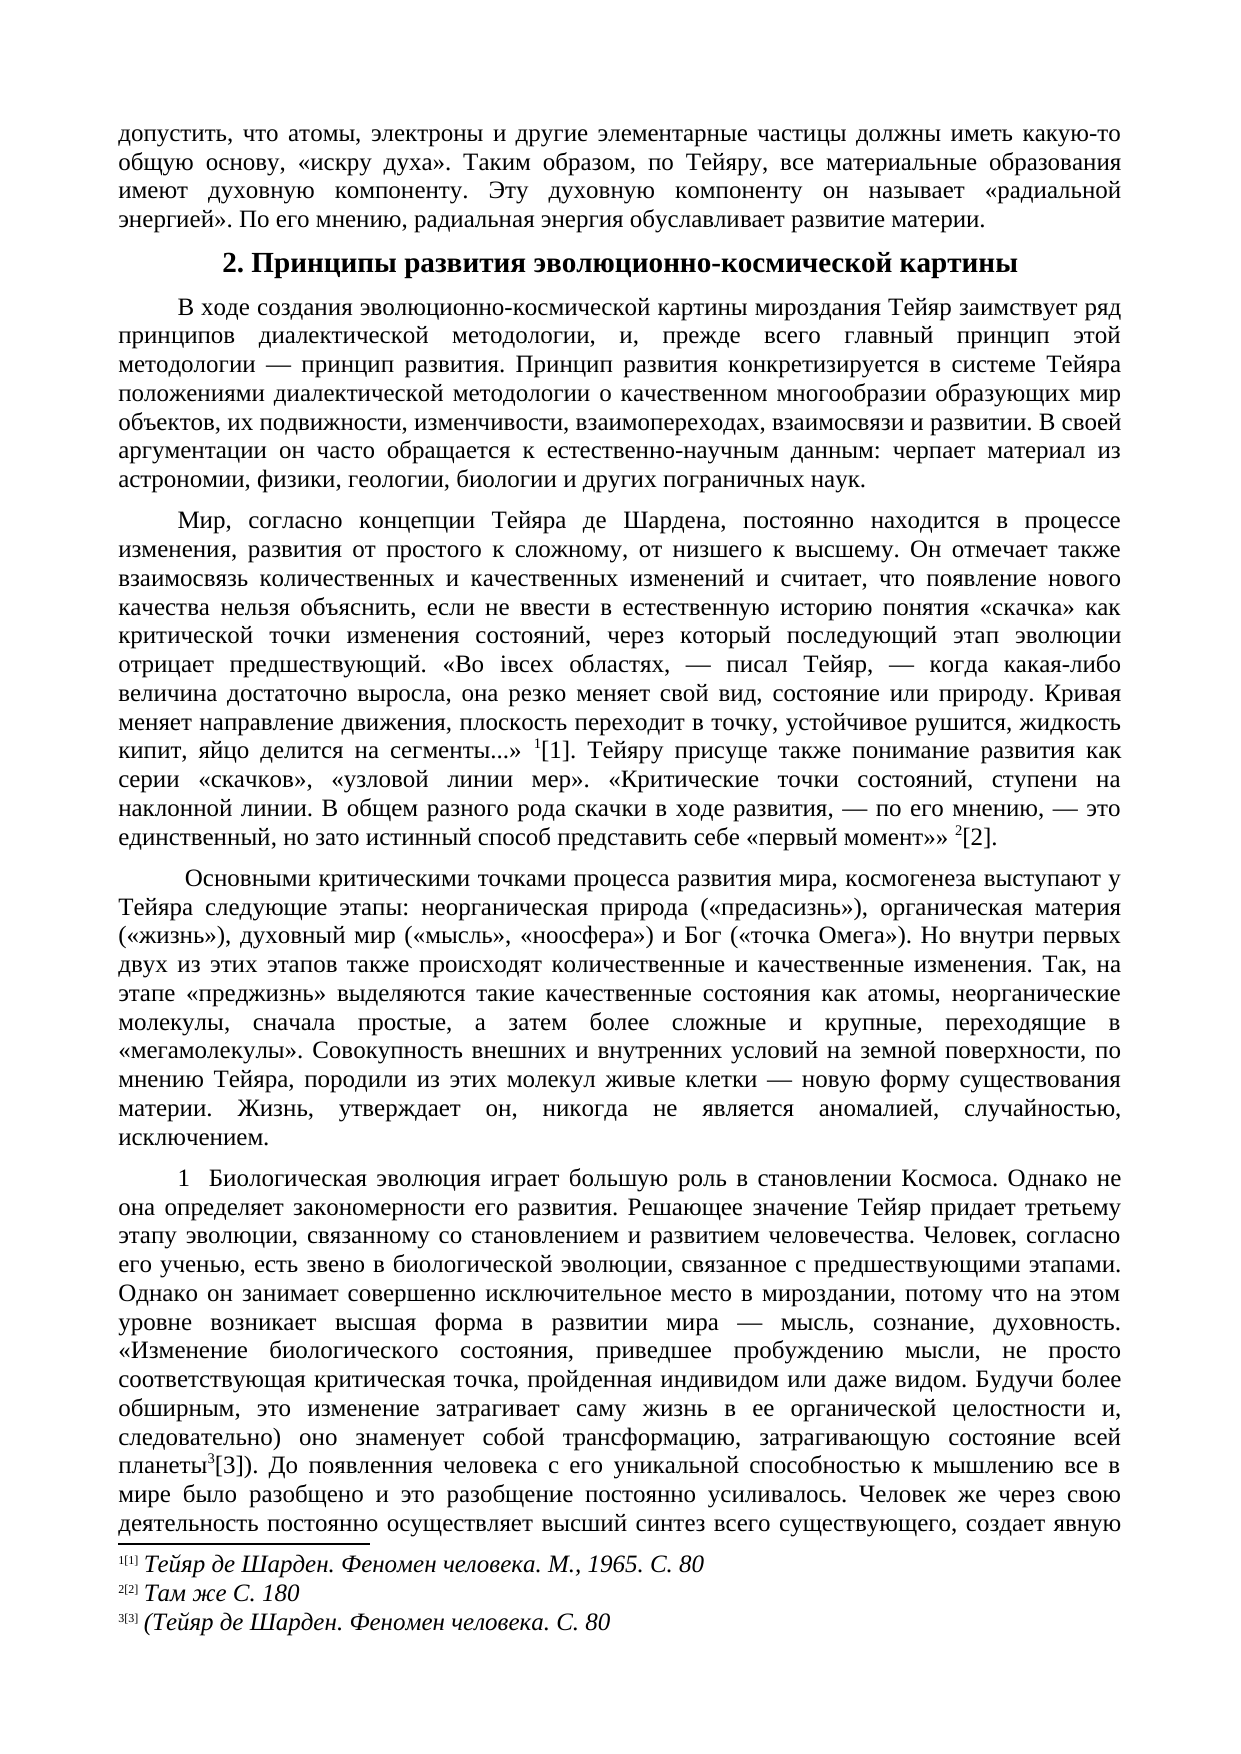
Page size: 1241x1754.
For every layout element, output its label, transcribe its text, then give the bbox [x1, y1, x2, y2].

text Мир, согласно концепции Тейяра де Шардена, постоянно находится в процессе изменения, развития от простого к сложному, от низшего к высшему. Он отмечает также взаимосвязь количественных и качественных изменений и считает, что появление нового качества нельзя объяснить, если не ввести в естественную историю понятия «скачка» как критической точки изменения состояний, через который последующий этап эволюции отрицает предшествующий. «Во iвсех областях, — писал Тейяр, — когда какая-либо величина достаточно выросла, она резко меняет свой вид, состояние или природу. Кривая меняет направление движения, плоскость переходит в точку, устойчивое рушится, жидкость кипит, яйцо делится на сегменты...» [1]. Тейяру присуще также понимание развития как серии «скачков», «узловой линии мер». «Критические точки состояний, ступени на наклонной линии. В общем разного рода скачки в ходе развития, — по его мнению, — это единственный, но зато истинный способ представить себе «первый момент»» [2]. [118, 505, 1122, 850]
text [118, 118, 1122, 233]
text В ходе создания эволюционно-космической картины мироздания Тейяр заимствует ряд принципов диалектической методологии, и, прежде всего главный принцип этой методологии — принцип развития. Принцип развития конкретизируется в системе Тейяра положениями диалектической методологии о качественном многообразии образующих мир объектов, их подвижности, изменчивости, взаимопереходах, взаимосвязи и развитии. В своей аргументации он часто обращается к естественно-научным данным: черпает материал из астрономии, физики, геологии, биологии и других пограничных наук. [118, 292, 1122, 493]
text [118, 1163, 1122, 1537]
text 2. Принципы развития эволюционно-космической картины [118, 246, 1122, 279]
text Основными критическими точками процесса развития мира, космогенеза выступают у Тейяра следующие этапы: неорганическая природа («предасизнь»), органическая материя («жизнь»), духовный мир («мысль», «ноосфера») и Бог («точка Омега»). Но внутри первых двух из этих этапов также происходят количественные и качественные изменения. Так, на этапе «преджизнь» выделяются такие качественные состояния как атомы, неорганические молекулы, сначала простые, а затем более сложные и крупные, переходящие в «мегамолекулы». Совокупность внешних и внутренних условий на земной поверхности, по мнению Тейяра, породили из этих молекул живые клетки — новую форму существования материи. Жизнь, утверждает он, никогда не является аномалией, случайностью, исключением. [118, 863, 1122, 1150]
